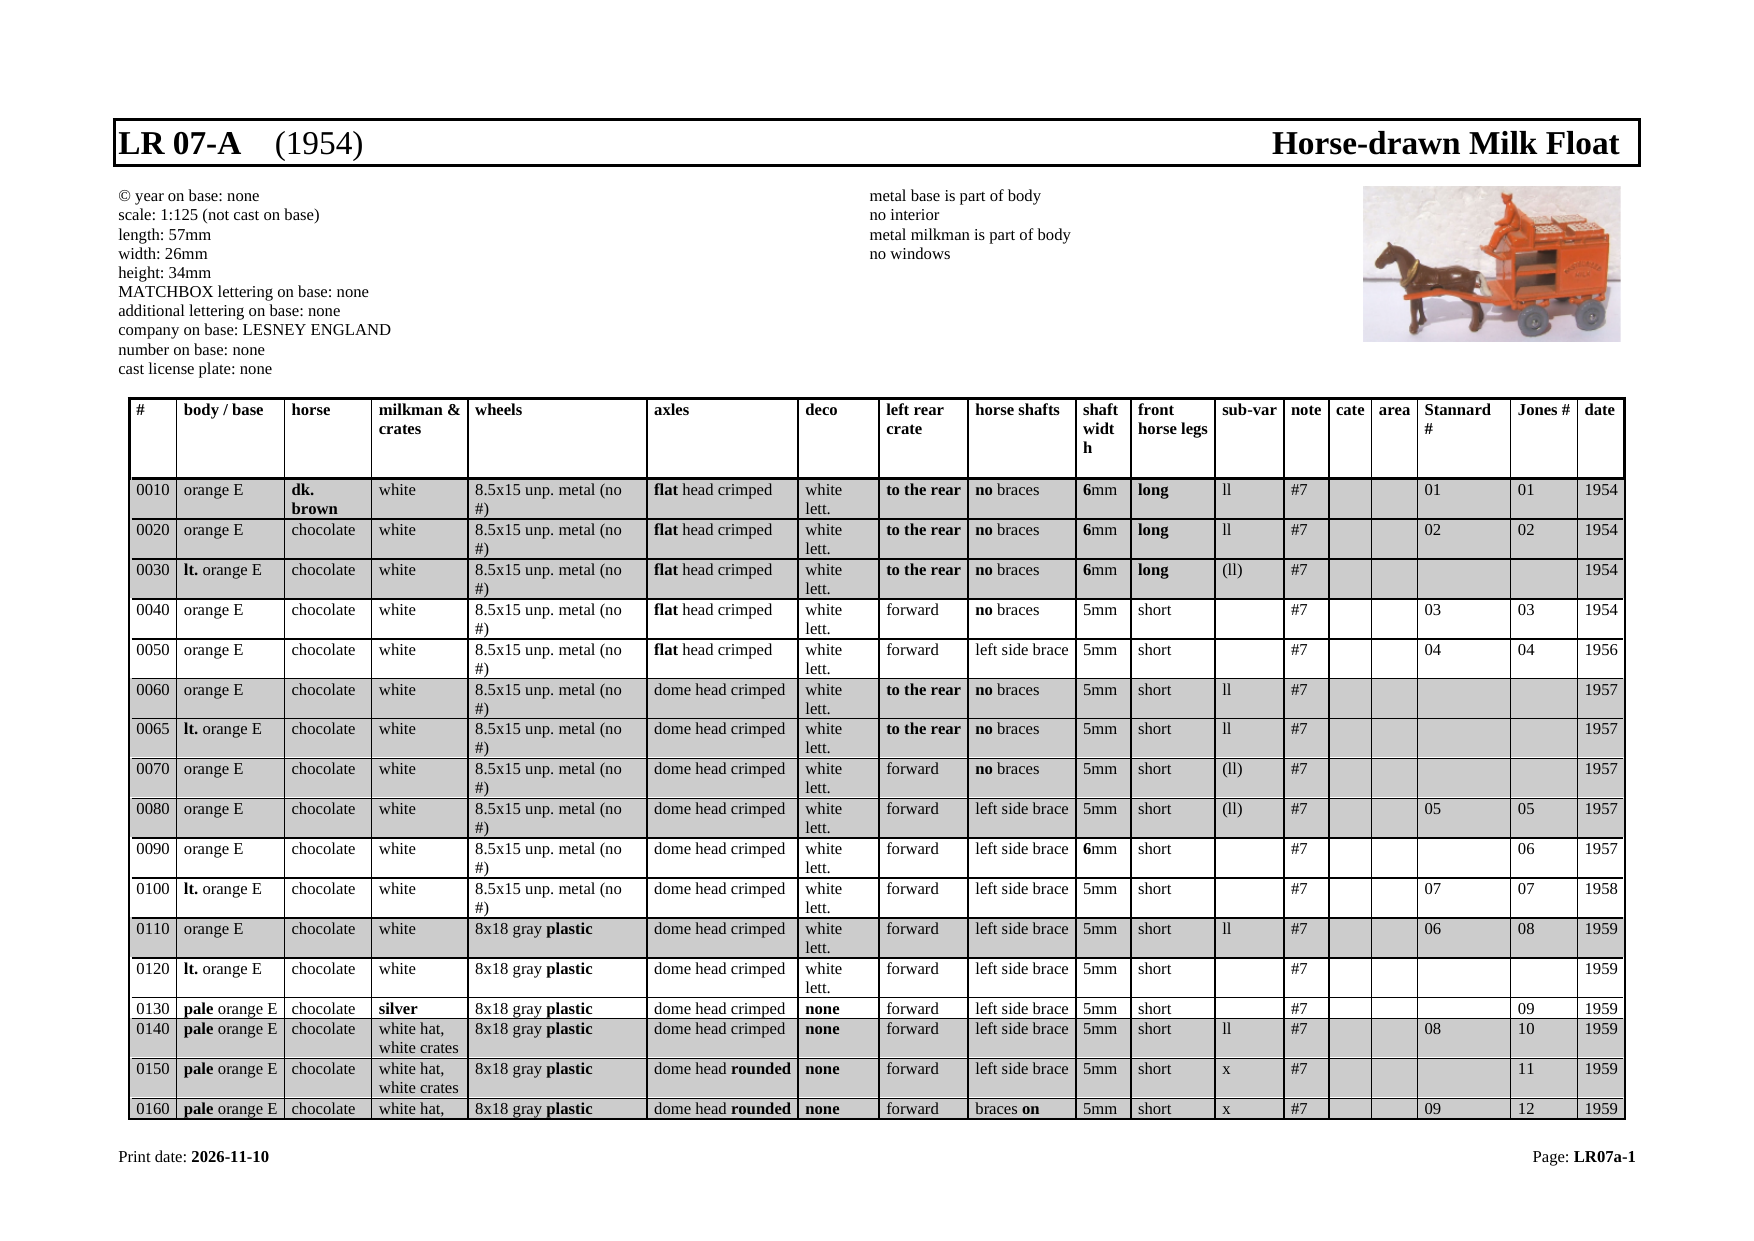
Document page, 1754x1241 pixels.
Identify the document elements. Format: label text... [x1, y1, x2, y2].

table_cell [1216, 879, 1283, 917]
table_cell 5mm [1077, 1019, 1130, 1057]
table_cell dome head crimped [648, 799, 797, 837]
table_cell white lett. [799, 759, 878, 797]
table_cell no braces [969, 560, 1075, 598]
table_cell left side brace [969, 1059, 1075, 1097]
table_cell 6mm [1077, 839, 1130, 877]
table_cell forward [880, 600, 967, 638]
table_cell #7 [1285, 480, 1328, 518]
table_cell left side brace [969, 919, 1075, 957]
table_cell [1418, 839, 1510, 877]
table_cell no braces [969, 600, 1075, 638]
table_cell 5mm [1077, 799, 1130, 837]
table_cell flat head crimped [648, 640, 797, 678]
table_cell 6mm [1077, 520, 1130, 558]
table_cell x [1216, 1099, 1283, 1118]
table_cell [1511, 719, 1577, 757]
table_cell 1954 [1578, 598, 1624, 638]
table_cell 8x18 gray plastic [469, 1059, 646, 1097]
table_cell [1216, 600, 1283, 638]
table_cell short [1132, 640, 1214, 678]
table_cell white lett. [799, 919, 878, 957]
table_cell chocolate [285, 600, 371, 638]
table_cell left side brace [969, 959, 1075, 997]
table_cell [1330, 919, 1371, 957]
table_cell white [372, 520, 467, 558]
table_cell [1330, 719, 1371, 757]
table_cell short [1132, 919, 1214, 957]
table_cell white hat, white crates [372, 1099, 467, 1118]
table_cell [1216, 839, 1283, 877]
table_cell white lett. [799, 480, 878, 518]
table_header # [131, 400, 176, 477]
table_cell #7 [1285, 520, 1328, 558]
table_cell [1372, 998, 1417, 1018]
table_cell 02 [1418, 520, 1510, 558]
table_cell 07 [1511, 879, 1577, 917]
table_cell 0100 [130, 877, 176, 917]
table_cell [1372, 600, 1417, 638]
table_cell [1372, 719, 1417, 757]
table_cell no braces [969, 480, 1075, 518]
table_cell 1957 [1578, 837, 1624, 877]
table_cell #7 [1285, 1019, 1328, 1057]
table_cell 5mm [1077, 959, 1130, 997]
table_cell [1372, 520, 1417, 558]
table_header note [1285, 400, 1328, 477]
table_cell white [372, 719, 467, 757]
table_cell (ll) [1216, 560, 1283, 598]
table_cell forward [880, 839, 967, 877]
table_cell 8x18 gray plastic [469, 919, 646, 957]
table_cell forward [880, 640, 967, 678]
table_cell #7 [1285, 1099, 1328, 1118]
table_cell short [1132, 1099, 1214, 1118]
table_cell dome head crimped [648, 959, 797, 997]
table_header front horse legs [1132, 400, 1214, 477]
table_cell forward [880, 879, 967, 917]
table_cell [1330, 480, 1371, 518]
table_cell orange E [177, 520, 284, 558]
table_cell chocolate [285, 959, 371, 997]
table_cell #7 [1285, 560, 1328, 598]
table_cell 01 [1511, 480, 1577, 518]
table_cell #7 [1285, 759, 1328, 797]
table_cell [1330, 640, 1371, 678]
table_cell 0090 [130, 837, 176, 877]
table_cell dome head crimped [648, 719, 797, 757]
table_cell dome head crimped [648, 759, 797, 797]
table_cell 5mm [1077, 998, 1130, 1018]
table_cell [1418, 959, 1510, 997]
table_cell [1330, 1059, 1371, 1097]
table_cell orange E [177, 759, 284, 797]
table_cell 8.5x15 unp. metal (no #) [469, 640, 646, 678]
table_cell 1956 [1578, 638, 1624, 678]
table_cell [1511, 759, 1577, 797]
table_cell 5mm [1077, 719, 1130, 757]
table_cell white hat, white crates [372, 1059, 467, 1097]
table_cell [1330, 560, 1371, 598]
table_cell short [1132, 1019, 1214, 1057]
table_cell [1372, 799, 1417, 837]
table_cell long [1132, 480, 1214, 518]
table_cell 06 [1511, 839, 1577, 877]
table_cell [1511, 560, 1577, 598]
table_cell [1216, 998, 1283, 1018]
table_cell flat head crimped [648, 520, 797, 558]
table_cell [1330, 1099, 1371, 1118]
table_cell left side brace [969, 799, 1075, 837]
table_cell chocolate [285, 640, 371, 678]
table_cell white hat, white crates [372, 1019, 467, 1057]
table_cell 1957 [1578, 758, 1624, 797]
table_cell white [372, 879, 467, 917]
table_cell #7 [1285, 600, 1328, 638]
table_cell 8.5x15 unp. metal (no #) [469, 480, 646, 518]
table_cell 0040 [130, 598, 176, 638]
table_cell 8.5x15 unp. metal (no #) [469, 520, 646, 558]
table_cell 8.5x15 unp. metal (no #) [469, 759, 646, 797]
table_cell lt. orange E [177, 959, 284, 997]
table_cell dome head crimped [648, 879, 797, 917]
table_cell short [1132, 759, 1214, 797]
table_cell forward [880, 998, 967, 1018]
table_cell flat head crimped [648, 560, 797, 598]
table_header © year on base: none scale: 1:125 (not cast on base) length: 57mm width: 26mm height: 34mm MATCHBOX lettering on base: none additional lettering on base: none company on base: LESNEY ENGLAND number on base: none cast license plate: none [118, 186, 869, 378]
table_cell forward [880, 1099, 967, 1118]
table_cell white [372, 839, 467, 877]
table_cell (ll) [1216, 799, 1283, 837]
table_cell white [372, 480, 467, 518]
table_cell 0050 [130, 638, 176, 678]
table_header date [1578, 400, 1623, 477]
table_cell chocolate [285, 1059, 371, 1097]
table_cell 05 [1511, 799, 1577, 837]
table_cell pale orange E [177, 998, 284, 1018]
table_cell braces on both sides [969, 1099, 1075, 1118]
table_cell lt. orange E [177, 560, 284, 598]
table_cell forward [880, 1059, 967, 1097]
table_cell long [1132, 560, 1214, 598]
table_cell 8.5x15 unp. metal (no #) [469, 600, 646, 638]
table_cell [1372, 879, 1417, 917]
table_cell 5mm [1077, 919, 1130, 957]
table_cell chocolate [285, 1019, 371, 1057]
table_cell #7 [1285, 959, 1328, 997]
table_cell chocolate [285, 759, 371, 797]
table_cell 1959 [1578, 1018, 1624, 1057]
table_cell 0030 [130, 558, 176, 598]
table_cell 1957 [1578, 718, 1624, 757]
table_cell forward [880, 1019, 967, 1057]
table_cell ll [1216, 520, 1283, 558]
table_cell #7 [1285, 919, 1328, 957]
table_cell 8x18 gray plastic [469, 1099, 646, 1118]
table_cell dome head rounded [648, 1099, 797, 1118]
table_cell [1372, 640, 1417, 678]
table_cell 1954 [1578, 558, 1624, 598]
table_cell 1959 [1578, 957, 1624, 997]
table_cell to the rear [880, 679, 967, 718]
table_cell 11 [1511, 1059, 1577, 1097]
table_cell [1372, 759, 1417, 797]
table_cell short [1132, 1059, 1214, 1097]
table_header Jones # [1511, 400, 1577, 477]
table_cell 0140 [130, 1018, 176, 1057]
table_cell [1330, 1019, 1371, 1057]
table_cell 07 [1418, 879, 1510, 917]
table_cell white lett. [799, 600, 878, 638]
table_cell forward [880, 759, 967, 797]
table_cell lt. orange E [177, 879, 284, 917]
table_cell 5mm [1077, 1059, 1130, 1097]
table_cell 8.5x15 unp. metal (no #) [469, 879, 646, 917]
table_cell dome head crimped [648, 998, 797, 1018]
table_cell [1330, 520, 1371, 558]
table_cell none [799, 1059, 878, 1097]
table_cell [1372, 560, 1417, 598]
table_cell 09 [1511, 998, 1577, 1018]
table_header [1245, 186, 1621, 378]
table_cell [1330, 759, 1371, 797]
table_cell [1418, 719, 1510, 757]
table_cell [1330, 600, 1371, 638]
table_cell [1330, 879, 1371, 917]
table_header metal base is part of body no interior metal milkman is part of body no windows [869, 186, 1245, 378]
table_cell no braces [969, 679, 1075, 718]
table_cell short [1132, 839, 1214, 877]
table_cell 8.5x15 unp. metal (no #) [469, 839, 646, 877]
table_cell 0160 [130, 1098, 176, 1118]
table_cell 1954 [1578, 518, 1624, 558]
table_cell white lett. [799, 640, 878, 678]
table_cell flat head crimped [648, 480, 797, 518]
table_cell chocolate [285, 1099, 371, 1118]
table_cell left side brace [969, 640, 1075, 678]
table_cell white lett. [799, 520, 878, 558]
table_cell x [1216, 1059, 1283, 1097]
table_cell [1418, 759, 1510, 797]
table_cell 8.5x15 unp. metal (no #) [469, 719, 646, 757]
table_cell chocolate [285, 560, 371, 598]
table_cell to the rear [880, 560, 967, 598]
table_cell 1959 [1578, 997, 1624, 1018]
table_cell left side brace [969, 998, 1075, 1018]
table_cell [1372, 959, 1417, 997]
table_cell pale orange E [177, 1019, 284, 1057]
table_cell 12 [1511, 1099, 1577, 1118]
table_cell [1418, 998, 1510, 1018]
table_cell white lett. [799, 799, 878, 837]
table_cell 04 [1418, 640, 1510, 678]
table_cell 8.5x15 unp. metal (no #) [469, 679, 646, 718]
table_header milkman & crates [372, 400, 467, 477]
table_cell white lett. [799, 719, 878, 757]
table_header body / base [177, 400, 284, 477]
table_header deco [799, 400, 878, 477]
table_cell [1216, 959, 1283, 997]
table_cell white [372, 919, 467, 957]
table_cell no braces [969, 759, 1075, 797]
table_cell [1330, 959, 1371, 997]
table_cell 08 [1418, 1019, 1510, 1057]
table_cell lt. orange E [177, 719, 284, 757]
table_cell 5mm [1077, 1099, 1130, 1118]
table_cell #7 [1285, 879, 1328, 917]
table_cell 1959 [1578, 1098, 1624, 1118]
table_cell ll [1216, 679, 1283, 718]
table_cell [1372, 480, 1417, 518]
table_cell short [1132, 600, 1214, 638]
table_cell 04 [1511, 640, 1577, 678]
table_header Stannard # [1418, 400, 1510, 477]
table_cell long [1132, 520, 1214, 558]
table_cell [1330, 839, 1371, 877]
table_cell orange E [177, 480, 284, 518]
table_cell orange E [177, 640, 284, 678]
table_cell 0080 [130, 798, 176, 837]
table_cell 06 [1418, 919, 1510, 957]
table_cell ll [1216, 1019, 1283, 1057]
table_cell chocolate [285, 879, 371, 917]
table_cell (ll) [1216, 759, 1283, 797]
table_cell 0010 [130, 478, 176, 518]
table_cell short [1132, 959, 1214, 997]
table_cell [1372, 679, 1417, 718]
table_cell chocolate [285, 719, 371, 757]
table_cell white [372, 679, 467, 718]
table_cell [1511, 679, 1577, 718]
table_cell 0130 [130, 997, 176, 1018]
table_cell 6mm [1077, 560, 1130, 598]
table_cell 8x18 gray plastic [469, 998, 646, 1018]
table_cell #7 [1285, 1059, 1328, 1097]
table_cell 1958 [1578, 877, 1624, 917]
table_cell dome head crimped [648, 919, 797, 957]
table_cell 0070 [130, 758, 176, 797]
table_cell white [372, 600, 467, 638]
table_cell 03 [1511, 600, 1577, 638]
table_cell 8.5x15 unp. metal (no #) [469, 799, 646, 837]
table_cell forward [880, 919, 967, 957]
table_cell white lett. [799, 959, 878, 997]
table_cell pale orange E [177, 1059, 284, 1097]
table_cell #7 [1285, 998, 1328, 1018]
table_cell 5mm [1077, 679, 1130, 718]
table_header axles [648, 400, 797, 477]
table_cell left side brace [969, 1019, 1075, 1057]
table_cell short [1132, 679, 1214, 718]
table_cell orange E [177, 799, 284, 837]
table_cell 8x18 gray plastic [469, 959, 646, 997]
table_cell [1418, 679, 1510, 718]
table_header wheels [469, 400, 646, 477]
table_cell ll [1216, 719, 1283, 757]
table_cell forward [880, 799, 967, 837]
table_cell 1959 [1578, 1058, 1624, 1097]
table_cell left side brace [969, 839, 1075, 877]
table_cell orange E [177, 679, 284, 718]
table_cell [1418, 1059, 1510, 1097]
table_cell [1372, 1059, 1417, 1097]
table_cell 1959 [1578, 917, 1624, 957]
table_cell 0110 [130, 917, 176, 957]
table_cell no braces [969, 719, 1075, 757]
table_header shaft width [1077, 400, 1130, 477]
table_cell white [372, 560, 467, 598]
table_cell pale orange E [177, 1099, 284, 1118]
table_header cate [1330, 400, 1371, 477]
table_cell no braces [969, 520, 1075, 558]
table_cell 08 [1511, 919, 1577, 957]
table_cell 1954 [1578, 480, 1624, 518]
table_cell orange E [177, 919, 284, 957]
table_cell dome head crimped [648, 839, 797, 877]
table_cell #7 [1285, 719, 1328, 757]
table_cell left side brace [969, 879, 1075, 917]
table_cell short [1132, 719, 1214, 757]
table_cell 03 [1418, 600, 1510, 638]
table_cell ll [1216, 480, 1283, 518]
text LR 07-A (1954) Horse-drawn Milk Float [116, 121, 1638, 164]
table_cell chocolate [285, 919, 371, 957]
table_cell 5mm [1077, 759, 1130, 797]
table_cell orange E [177, 600, 284, 638]
table_header left rear crate [880, 400, 967, 477]
table_cell [1216, 640, 1283, 678]
table_cell 0120 [130, 957, 176, 997]
table_cell white lett. [799, 839, 878, 877]
table_cell white lett. [799, 679, 878, 718]
table_cell chocolate [285, 839, 371, 877]
table_cell ll [1216, 919, 1283, 957]
table_cell dome head crimped [648, 679, 797, 718]
table_cell [1511, 959, 1577, 997]
table_cell to the rear [880, 520, 967, 558]
table_cell short [1132, 879, 1214, 917]
table_cell 8.5x15 unp. metal (no #) [469, 560, 646, 598]
table_cell 0150 [130, 1058, 176, 1097]
table_cell dome head crimped [648, 1019, 797, 1057]
table_cell flat head crimped [648, 600, 797, 638]
table_header horse shafts [969, 400, 1075, 477]
table_header area [1372, 400, 1417, 477]
table_cell 5mm [1077, 640, 1130, 678]
table_cell none [799, 1099, 878, 1118]
table_cell #7 [1285, 839, 1328, 877]
table_cell [1330, 799, 1371, 837]
table_cell short [1132, 998, 1214, 1018]
table_cell 05 [1418, 799, 1510, 837]
table_cell #7 [1285, 640, 1328, 678]
table_cell 10 [1511, 1019, 1577, 1057]
table_cell white [372, 640, 467, 678]
table_cell #7 [1285, 679, 1328, 718]
table_cell 0020 [130, 518, 176, 558]
table_cell [1418, 560, 1510, 598]
table_cell 0065 [130, 718, 176, 757]
table_cell forward [880, 959, 967, 997]
table_cell [1330, 998, 1371, 1018]
table_cell chocolate [285, 799, 371, 837]
table_cell 09 [1418, 1099, 1510, 1118]
table_cell white lett. [799, 879, 878, 917]
table_cell white [372, 759, 467, 797]
table_cell dome head rounded [648, 1059, 797, 1097]
table_cell 1957 [1578, 678, 1624, 718]
table_cell to the rear [880, 719, 967, 757]
table_cell 01 [1418, 480, 1510, 518]
table_cell [1372, 1099, 1417, 1118]
table_cell [1372, 839, 1417, 877]
table_cell white [372, 959, 467, 997]
table_cell to the rear [880, 480, 967, 518]
table_cell 5mm [1077, 600, 1130, 638]
table_cell [1372, 1019, 1417, 1057]
table_cell none [799, 1019, 878, 1057]
table_cell chocolate [285, 679, 371, 718]
table_cell 1957 [1578, 798, 1624, 837]
table_cell 5mm [1077, 879, 1130, 917]
table_cell silver [372, 998, 467, 1018]
table_cell dk. brown [285, 480, 371, 518]
table_header sub-var [1216, 400, 1283, 477]
table_cell white [372, 799, 467, 837]
table_cell chocolate [285, 998, 371, 1018]
table_cell 0060 [130, 678, 176, 718]
table_cell white lett. [799, 560, 878, 598]
table_cell #7 [1285, 799, 1328, 837]
table_cell 02 [1511, 520, 1577, 558]
table_cell short [1132, 799, 1214, 837]
table_cell none [799, 998, 878, 1018]
table_cell orange E [177, 839, 284, 877]
table_cell [1330, 679, 1371, 718]
table_cell 8x18 gray plastic [469, 1019, 646, 1057]
table_header horse [285, 400, 371, 477]
table_cell chocolate [285, 520, 371, 558]
table_cell [1372, 919, 1417, 957]
table_cell 6mm [1077, 480, 1130, 518]
